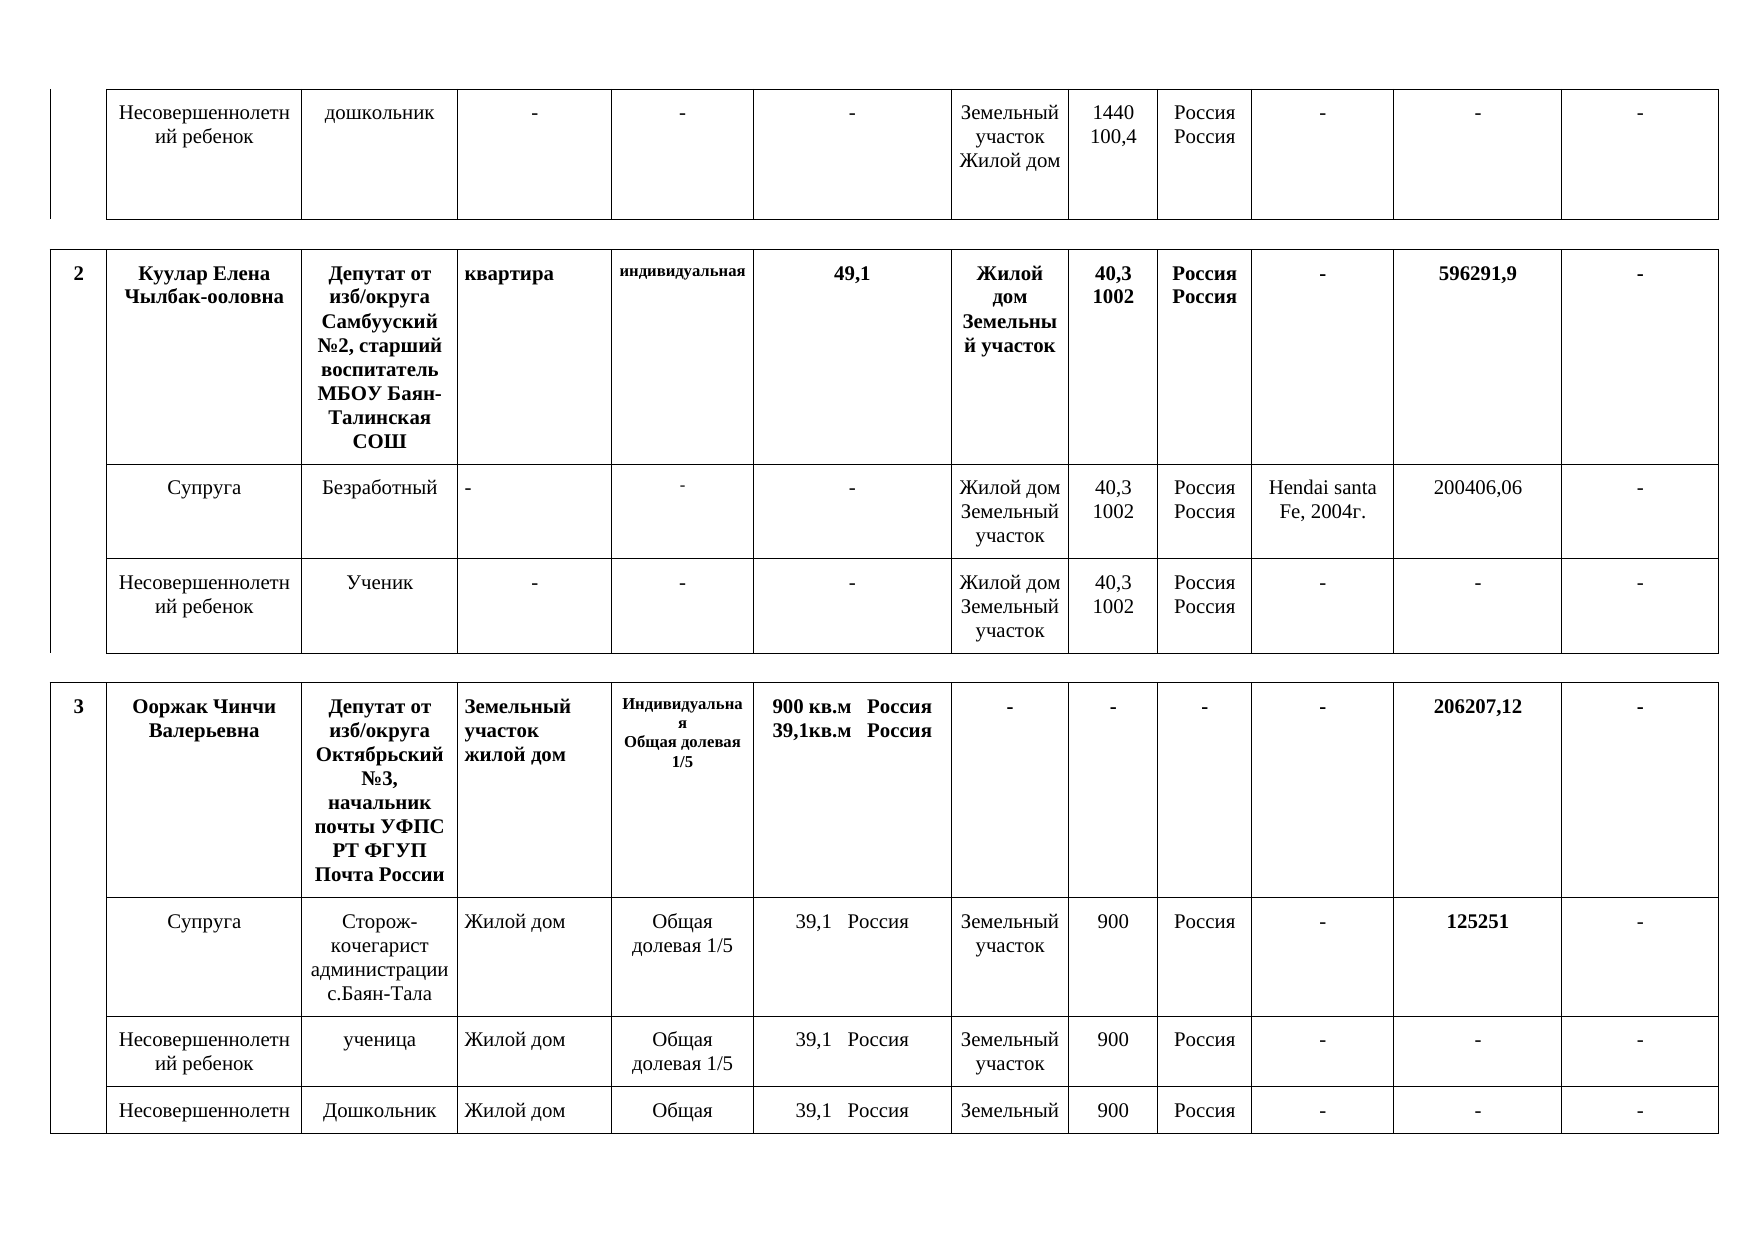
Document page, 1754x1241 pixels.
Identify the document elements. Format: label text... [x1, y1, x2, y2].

table_cell Россия [1158, 1087, 1251, 1132]
table_cell - [1252, 90, 1393, 219]
table_header - [1158, 683, 1251, 897]
table_header 206207,12 [1394, 683, 1561, 897]
table_cell Жилой дом [458, 1017, 611, 1086]
table_cell 39,1 Россия [754, 1017, 951, 1086]
table_header 40,3 1002 [1069, 250, 1157, 463]
table_header 2 [51, 250, 106, 652]
table_cell - [1562, 1017, 1718, 1086]
table_cell 39,1 Россия [754, 898, 951, 1016]
table_cell - [1394, 559, 1561, 652]
table_cell - [1252, 1087, 1393, 1132]
table_cell - [1252, 559, 1393, 652]
table_cell - [754, 90, 951, 219]
table_cell - [612, 465, 753, 558]
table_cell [952, 90, 1068, 219]
table_cell Общая долевая 1/5 [612, 898, 753, 1016]
table_cell 125251 [1394, 898, 1561, 1016]
table_cell - [458, 559, 611, 652]
table_cell Россия Россия [1158, 559, 1251, 652]
table_cell Несовершеннолетний ребенок [107, 1017, 301, 1086]
table_cell Жилой дом Земельный участок [952, 465, 1068, 558]
table_header - [1252, 683, 1393, 897]
table_header квартира [458, 250, 611, 463]
table_cell Дошкольник [302, 1087, 457, 1132]
table_header Депутат от изб/округа Октябрьский №3, начальник почты УФПС РТ ФГУП Почта России [302, 683, 457, 897]
table_cell - [754, 559, 951, 652]
table_header Россия Россия [1158, 250, 1251, 463]
table_cell Ученик [302, 559, 457, 652]
table_header 3 [51, 683, 106, 1132]
table_cell Жилой дом [458, 898, 611, 1016]
table_cell - [458, 90, 611, 219]
table_header Ооржак Чинчи Валерьевна [107, 683, 301, 897]
table_cell - [1394, 1017, 1561, 1086]
table_header 49,1 [754, 250, 951, 463]
table_cell - [612, 559, 753, 652]
table_cell 1440 100,4 [1069, 90, 1157, 219]
table_cell Общая долевая 1/5 [612, 1017, 753, 1086]
table_header 596291,9 [1394, 250, 1561, 463]
table_cell Сторож-кочегарист администрации с.Баян-Тала [302, 898, 457, 1016]
table_header - [1562, 683, 1718, 897]
table_cell Супруга [107, 898, 301, 1016]
table_cell 900 [1069, 898, 1157, 1016]
table_cell Жилой дом Земельный участок [952, 559, 1068, 652]
table_cell - [1562, 90, 1718, 219]
table_cell Земельный участок [952, 898, 1068, 1016]
table_cell - [1252, 898, 1393, 1016]
table_cell - [1562, 559, 1718, 652]
table_cell 200406,06 [1394, 465, 1561, 558]
table_cell - [1562, 1087, 1718, 1132]
table_cell ученица [302, 1017, 457, 1086]
table_cell 40,3 1002 [1069, 559, 1157, 652]
table_cell - [458, 465, 611, 558]
table_cell Россия [1158, 898, 1251, 1016]
table_header - [1252, 250, 1393, 463]
table_cell 40,3 1002 [1069, 465, 1157, 558]
table_cell Безработный [302, 465, 457, 558]
table_cell Россия Россия [1158, 465, 1251, 558]
table_cell - [1252, 1017, 1393, 1086]
table_cell дошкольник [302, 90, 457, 219]
table_cell Земельный участок [952, 1087, 1068, 1132]
table_header - [952, 683, 1068, 897]
table_header 900 кв.м Россия 39,1кв.м Россия [754, 683, 951, 897]
table_cell Земельный участок [952, 1017, 1068, 1086]
table_cell 900 [1069, 1087, 1157, 1132]
table_header Депутат от изб/округа Самбууский №2, старший воспитатель МБОУ Баян-Талинская СОШ [302, 250, 457, 463]
table_cell Несовершеннолетний ребенок [107, 559, 301, 652]
table_cell Россия Россия [1158, 90, 1251, 219]
table_header - [1069, 683, 1157, 897]
table_header Жилой дом Земельный участок [952, 250, 1068, 463]
table_header Земельный участок жилой дом [458, 683, 611, 897]
table_cell Россия [1158, 1017, 1251, 1086]
table_header - [1562, 250, 1718, 463]
table_header индивидуальная [612, 250, 753, 463]
table_cell 39,1 Россия [754, 1087, 951, 1132]
table_cell - [612, 90, 753, 219]
table_cell - [754, 465, 951, 558]
table_cell Общая долевая 1/5 [612, 1087, 753, 1132]
table_cell 900 [1069, 1017, 1157, 1086]
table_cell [107, 1087, 301, 1132]
table_cell Hendai santa Fe, 2004г. [1252, 465, 1393, 558]
table_cell Супруга [107, 465, 301, 558]
table_cell - [1562, 898, 1718, 1016]
table_cell - [1394, 1087, 1561, 1132]
table_cell - [1562, 465, 1718, 558]
table_cell Жилой дом [458, 1087, 611, 1132]
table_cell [107, 90, 301, 219]
table_header Индивидуальная Общая долевая 1/5 [612, 683, 753, 897]
table_header Куулар Елена Чылбак-ооловна [107, 250, 301, 463]
table_cell - [1394, 90, 1561, 219]
